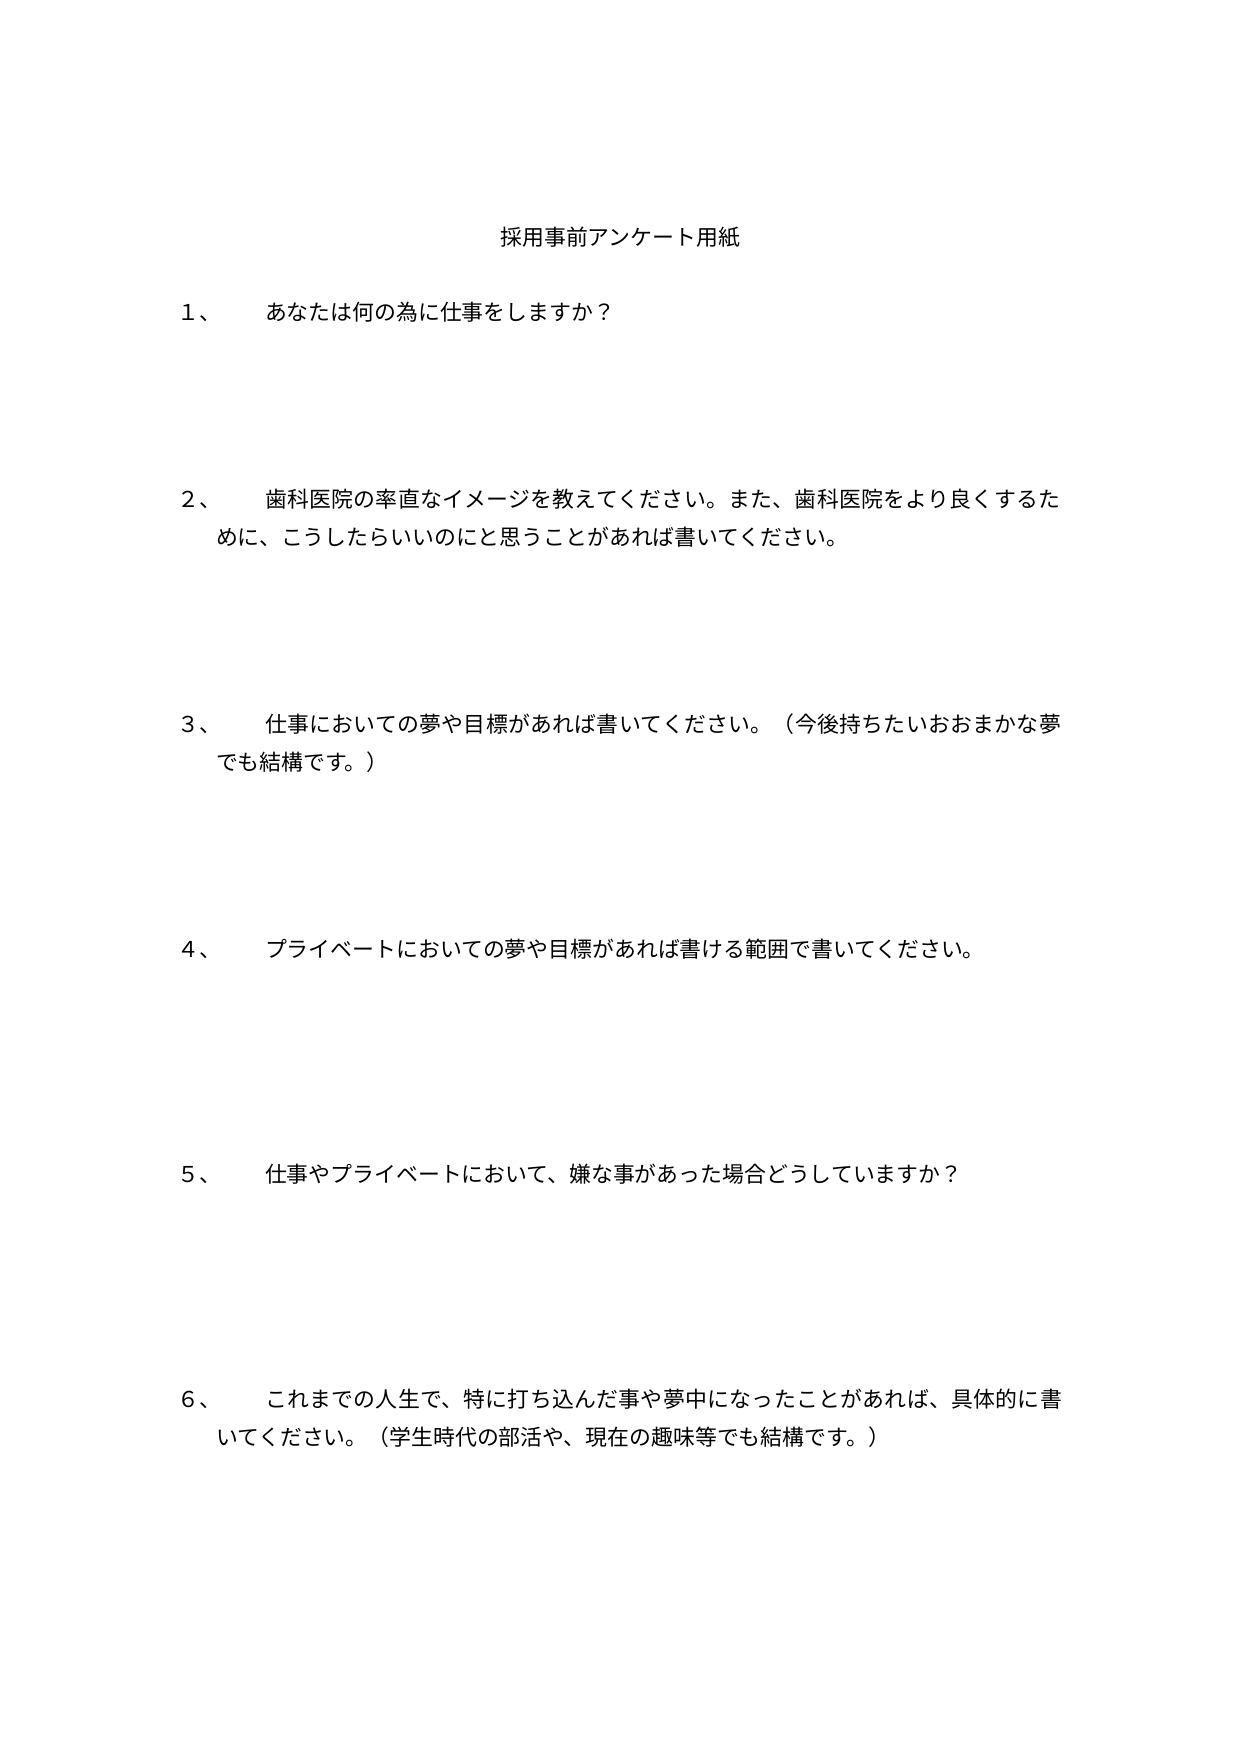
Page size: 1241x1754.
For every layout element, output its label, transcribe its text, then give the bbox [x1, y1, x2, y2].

list プライベートにおいての夢や目標があれば書ける範囲で書いてください。 [177, 929, 1063, 967]
list これまでの人生で、特に打ち込んだ事や夢中になったことがあれば、具体的に書いてください。（学生時代の部活や、現在の趣味等でも結構です。） [177, 1379, 1063, 1454]
list 仕事やプライベートにおいて、嫌な事があった場合どうしていますか？ [177, 1154, 1063, 1192]
list あなたは何の為に仕事をしますか？ [177, 292, 1063, 329]
list 歯科医院の率直なイメージを教えてください。また、歯科医院をより良くするために、こうしたらいいのにと思うことがあれば書いてください。 [177, 479, 1063, 554]
text 採用事前アンケート用紙 [177, 217, 1063, 254]
list 仕事においての夢や目標があれば書いてください。（今後持ちたいおおまかな夢でも結構です。） [177, 704, 1063, 779]
